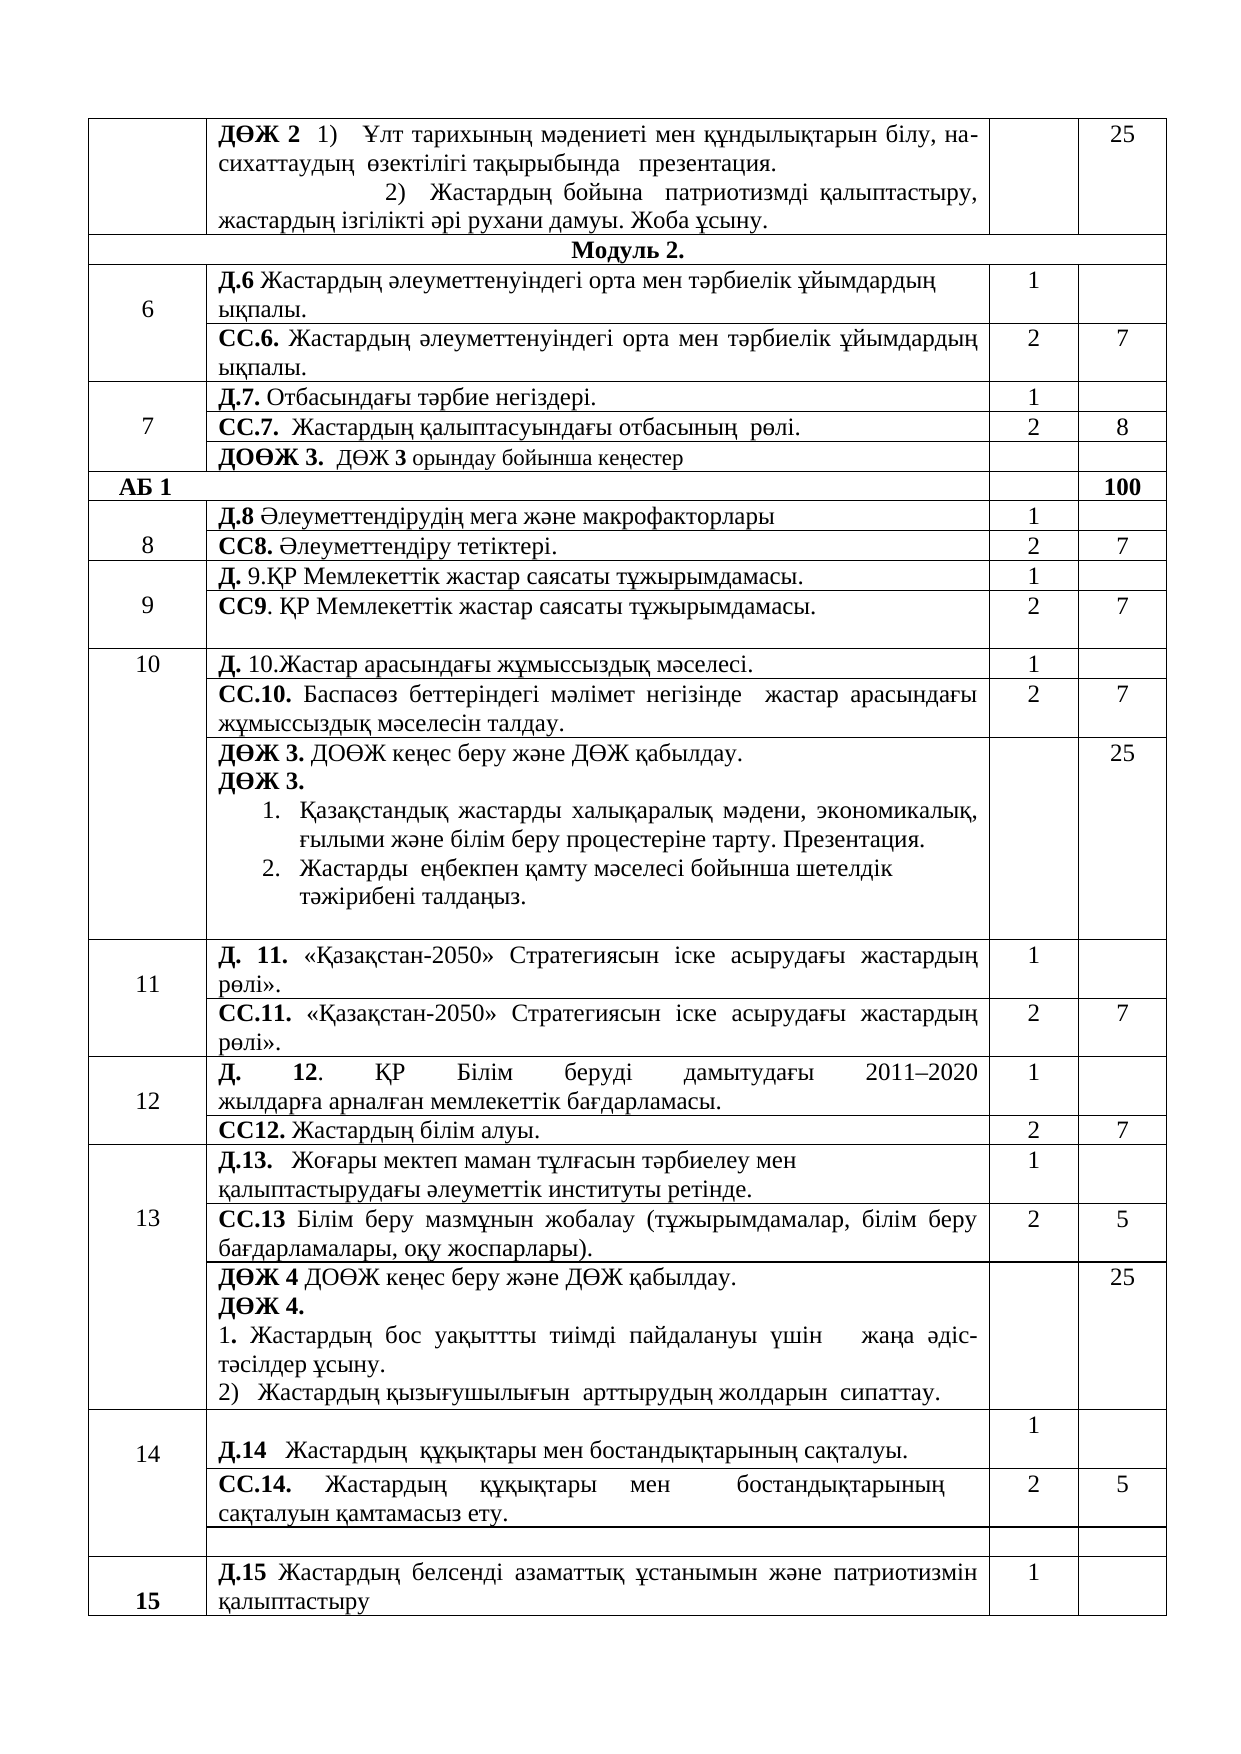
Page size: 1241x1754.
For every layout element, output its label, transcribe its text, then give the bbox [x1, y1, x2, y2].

table_cell Д. 9.ҚР Мемлекеттік жастар саясаты тұжырымдамасы. [207, 561, 989, 590]
table_cell [990, 472, 1078, 500]
table_cell 1 [990, 1410, 1078, 1468]
table_cell СС.10. Баспасөз беттеріндегі мәлімет негізінде жастар арасындағы жұмыссыздық мәселесін талдау. [207, 679, 989, 737]
table_cell [1079, 561, 1166, 590]
table_cell Д.8 Әлеуметтендірудің мега және макрофакторлары [207, 501, 989, 530]
table_cell 2 [990, 412, 1078, 441]
table_cell 7 [1079, 679, 1166, 737]
table_cell 2 [990, 679, 1078, 737]
table_cell 8 [89, 501, 206, 560]
table_cell [990, 1528, 1078, 1556]
table_cell 25 [1079, 1263, 1166, 1409]
table_cell 25 [1079, 738, 1166, 939]
table_cell 1 [990, 649, 1078, 678]
table_cell [1079, 1557, 1166, 1615]
table_cell 1 [990, 561, 1078, 590]
table_cell 2 [990, 531, 1078, 560]
table_cell 2 [990, 591, 1078, 648]
table_cell [990, 738, 1078, 939]
table_cell 100 [1079, 472, 1166, 500]
table_cell 7 [1079, 999, 1166, 1056]
table_cell [1079, 1528, 1166, 1556]
table_cell Д.7. Отбасындағы тәрбие негіздері. [207, 382, 989, 411]
table_cell ДӨЖ 2 1) Ұлт тарихының мәдениеті мен құндылықтарын білу, насихаттаудың өзектілігі тақырыбында презентация. 2) Жастардың бойына патриотизмді қалыптастыру, жастардың ізгілікті әрі рухани дамуы. Жоба ұсыну. [207, 119, 989, 234]
table_cell [89, 119, 206, 234]
table_cell [990, 1263, 1078, 1409]
table_cell Д. 12. ҚР Білім беруді дамытудағы 2011–2020 жылдарға арналған мемлекеттік бағдарламасы. [207, 1057, 989, 1114]
table_cell СС9. ҚР Мемлекеттік жастар саясаты тұжырымдамасы. [207, 591, 989, 648]
table_cell ДОӨЖ 3. ДӨЖ 3 орындау бойынша кеңестер [207, 442, 989, 471]
table_cell ДӨЖ 3. ДОӨЖ кеңес беру және ДӨЖ қабылдау. ДӨЖ 3. Қазақстандық жастарды халықаралық мәдени, экономикалық, ғылыми және білім беру процестеріне тарту. Презентация. Жастарды еңбекпен қамту мәселесі бойынша шетелдік тәжірибені талдаңыз. [207, 738, 989, 939]
table_cell СС.7. Жастардың қалыптасуындағы отбасының рөлі. [207, 412, 989, 441]
table_cell 7 [1079, 324, 1166, 381]
table_cell 1 [990, 1557, 1078, 1615]
table_cell [990, 442, 1078, 471]
table_cell [1079, 649, 1166, 678]
table_cell Д.15 Жастардың белсенді азаматтық ұстанымын және патриотизмін қалыптастыру [207, 1557, 989, 1615]
table_cell 7 [1079, 1116, 1166, 1144]
table_cell [1079, 1057, 1166, 1114]
table_cell 1 [990, 940, 1078, 997]
table_cell Д. 11. «Қазақстан-2050» Стратегиясын іске асырудағы жастардың рөлі». [207, 940, 989, 997]
table_cell Д.6 Жастардың әлеуметтенуіндегі орта мен тәрбиелік ұйымдардың ықпалы. [207, 265, 989, 322]
table_cell 2 [990, 1469, 1078, 1526]
table_cell 1 [990, 1145, 1078, 1203]
table_cell 25 [1079, 119, 1166, 234]
table_cell 2 [990, 999, 1078, 1056]
table_cell СС.11. «Қазақстан-2050» Стратегиясын іске асырудағы жастардың рөлі». [207, 999, 989, 1056]
table_cell 7 [1079, 531, 1166, 560]
table_cell СС12. Жастардың білім алуы. [207, 1116, 989, 1144]
table_cell [990, 119, 1078, 234]
table_cell 5 [1079, 1204, 1166, 1261]
table_cell [1079, 265, 1166, 322]
table_cell 13 [89, 1145, 206, 1409]
table_cell Д.13. Жоғары мектеп маман тұлғасын тәрбиелеу мен қалыптастырудағы әлеуметтік институты ретінде. [207, 1145, 989, 1203]
table_cell 6 [89, 265, 206, 381]
table_cell СС.13 Білім беру мазмұнын жобалау (тұжырымдамалар, білім беру бағдарламалары, оқу жоспарлары). [207, 1204, 989, 1261]
table_cell 2 [990, 1204, 1078, 1261]
table_cell 12 [89, 1057, 206, 1144]
table_cell [1079, 501, 1166, 530]
table_cell [1079, 1145, 1166, 1203]
table_cell Д.14 Жастардың құқықтары мен бостандықтарының сақталуы. [207, 1410, 989, 1468]
table_cell [1079, 382, 1166, 411]
table_cell 2 [990, 324, 1078, 381]
table_cell [1079, 442, 1166, 471]
table_cell [1079, 940, 1166, 997]
table_cell 11 [89, 940, 206, 1056]
table_cell АБ 1 [89, 472, 989, 500]
table_cell Д. 10.Жастар арасындағы жұмыссыздық мәселесі. [207, 649, 989, 678]
table_cell 14 [89, 1410, 206, 1556]
table_cell СС.6. Жастардың әлеуметтенуіндегі орта мен тәрбиелік ұйымдардың ықпалы. [207, 324, 989, 381]
table_cell 1 [990, 501, 1078, 530]
table_cell 1 [990, 1057, 1078, 1114]
table_cell [207, 1528, 989, 1556]
table_cell ДӨЖ 4 ДОӨЖ кеңес беру және ДӨЖ қабылдау. ДӨЖ 4. 1. Жастардың бос уақыттты тиімді пайдалануы үшін жаңа әдіс-тәсілдер ұсыну. 2) Жастардың қызығушылығын арттырудың жолдарын сипаттау. [207, 1263, 989, 1409]
table_cell 1 [990, 265, 1078, 322]
table_cell 2 [990, 1116, 1078, 1144]
table_cell 5 [1079, 1469, 1166, 1526]
table_cell 8 [1079, 412, 1166, 441]
table_cell 7 [1079, 591, 1166, 648]
table_cell 9 [89, 561, 206, 648]
table_cell [1079, 1410, 1166, 1468]
table_cell 15 [89, 1557, 206, 1615]
table_cell 10 [89, 649, 206, 939]
table_cell СС.14. Жастардың құқықтары мен бостандықтарының сақталуын қамтамасыз ету. [207, 1469, 989, 1526]
table_cell 1 [990, 382, 1078, 411]
table_cell Модуль 2. [89, 235, 1166, 264]
table_cell СС8. Әлеуметтендіру тетіктері. [207, 531, 989, 560]
table_cell 7 [89, 382, 206, 471]
